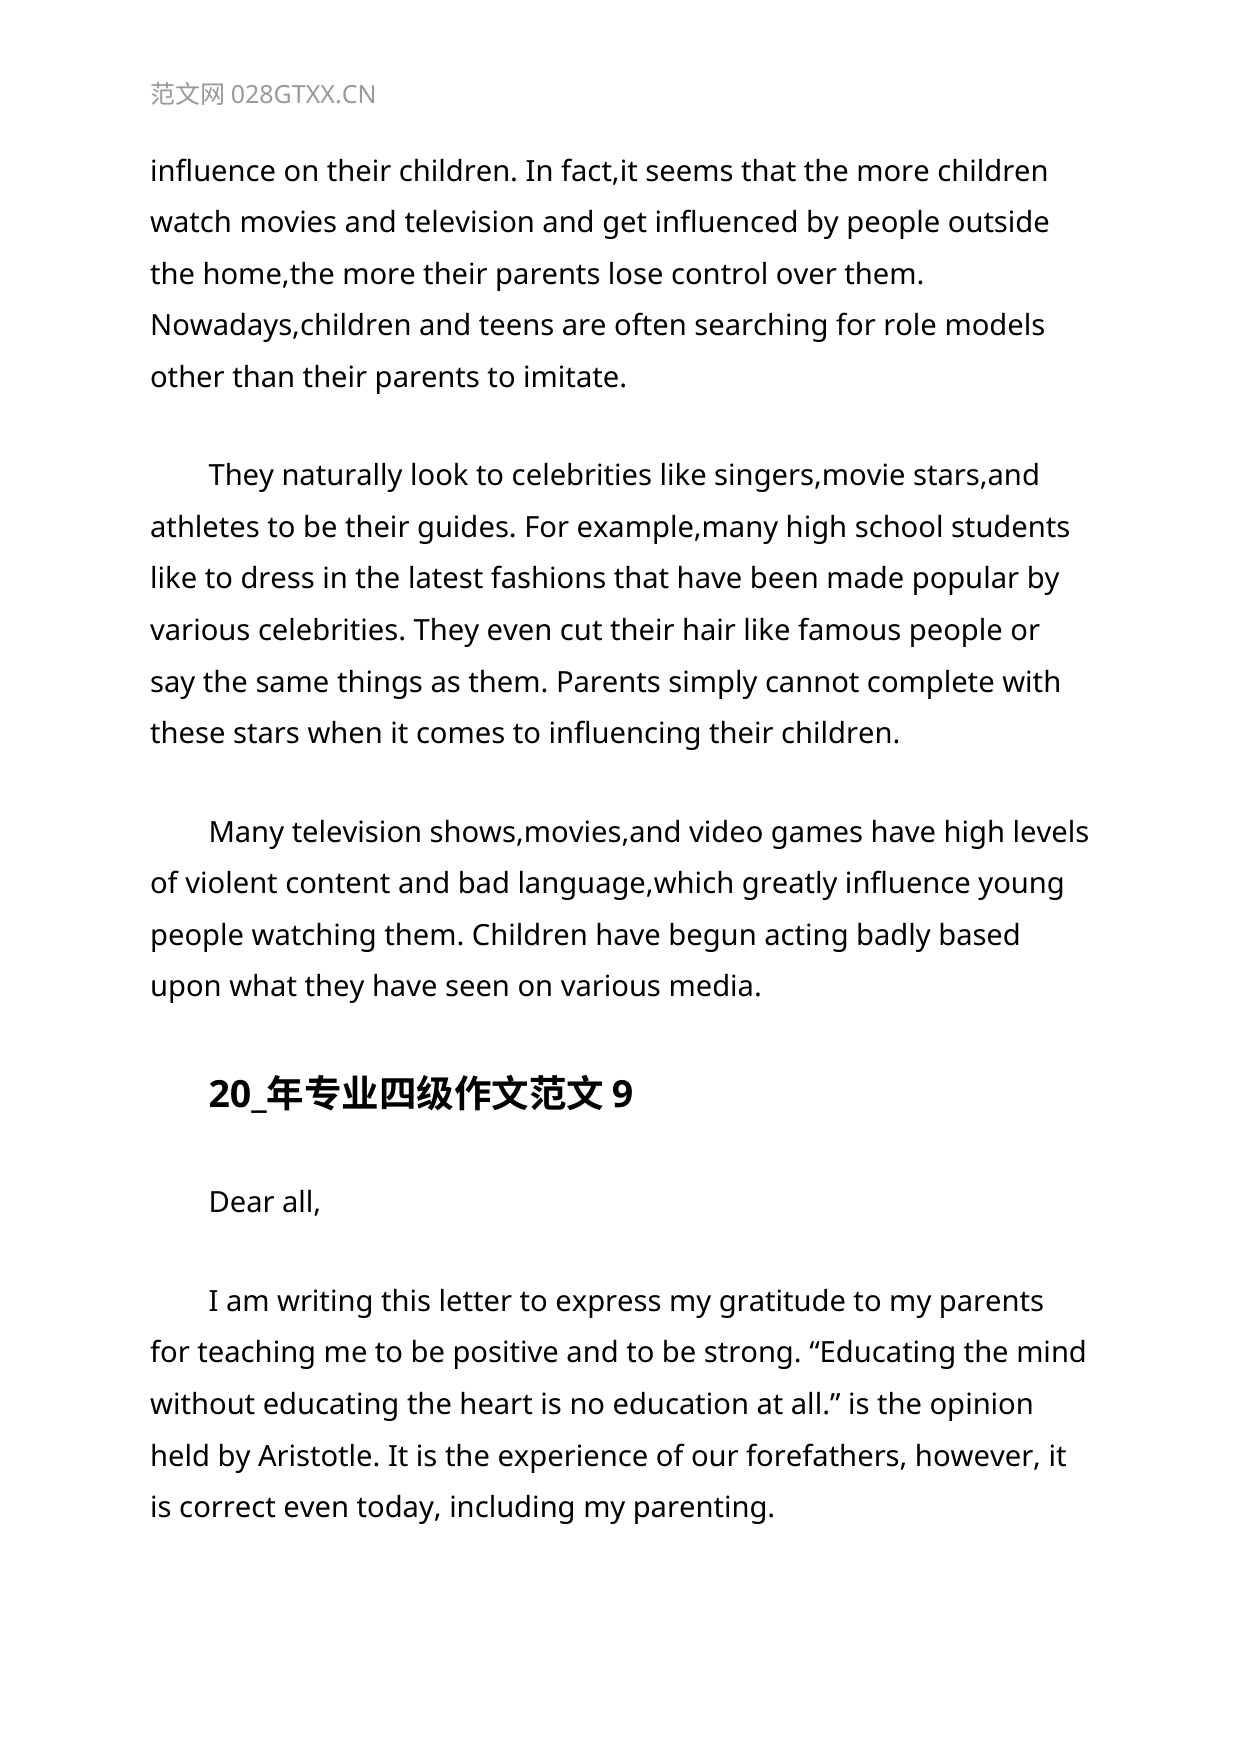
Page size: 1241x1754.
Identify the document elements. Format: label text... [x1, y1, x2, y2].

text 20_年专业四级作文范文9 [150, 1064, 1090, 1118]
text Many television shows,movies,and video games have high levels of violent content and bad language,which greatly influence young people watching them. Children have begun acting badly based upon what they have seen on various media. [150, 811, 1090, 1005]
text I am writing this letter to express my gratitude to my parents for teaching me to be positive and to be strong. “Educating the mind without educating the heart is no education at all.” is the opinion held by Aristotle. It is the experience of our forefathers, however, it is correct even today, including my parenting. [150, 1280, 1090, 1526]
text They naturally look to celebrities like singers,movie stars,and athletes to be their guides. For example,many high school students like to dress in the latest fashions that have been made popular by various celebrities. They even cut their hair like famous people or say the same things as them. Parents simply cannot complete with these stars when it comes to influencing their children. [150, 455, 1090, 752]
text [150, 150, 1090, 396]
text Dear all, [150, 1182, 1090, 1221]
